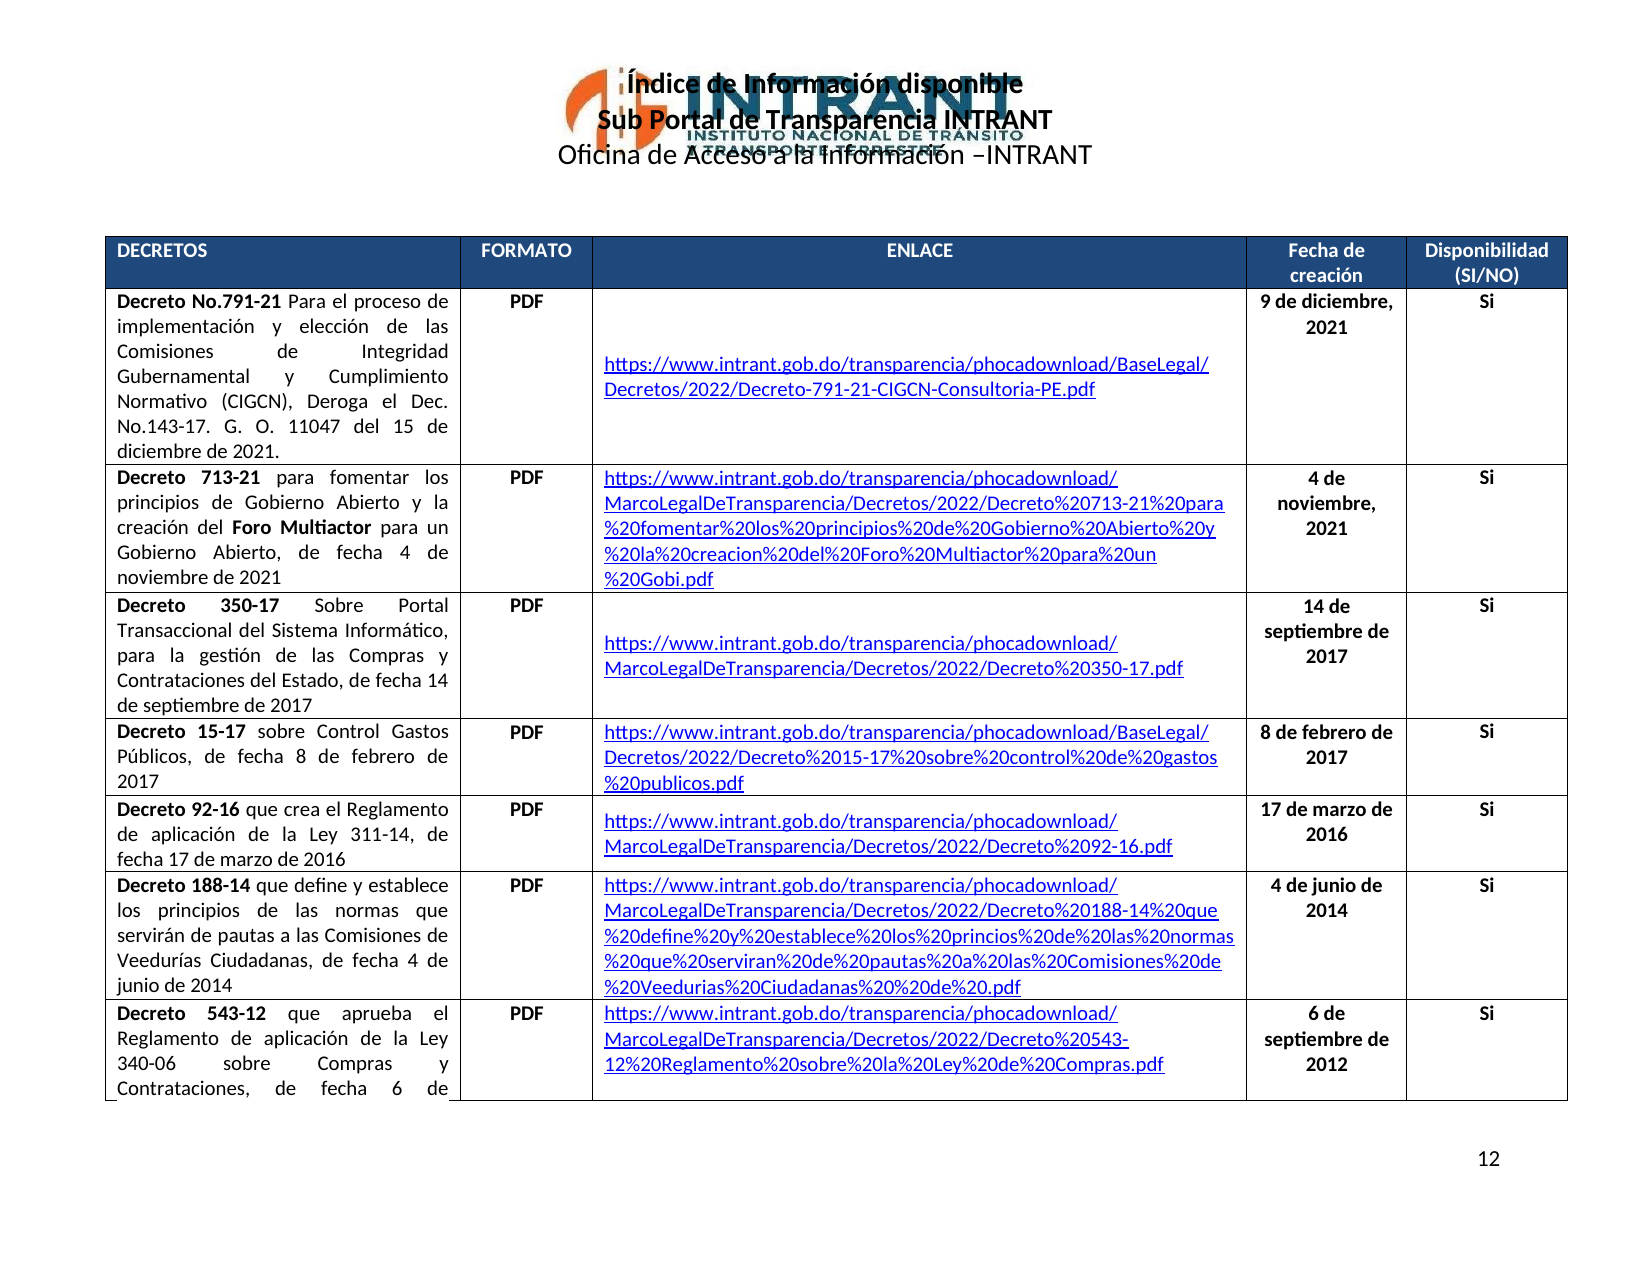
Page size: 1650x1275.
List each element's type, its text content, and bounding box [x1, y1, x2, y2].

table_cell PDF [461, 593, 592, 718]
table_header DECRETOS [106, 237, 460, 288]
table_cell 17 de marzo de 2016 [1247, 796, 1406, 871]
table_cell 8 de febrero de 2017 [1247, 719, 1406, 795]
table_cell Si [1407, 719, 1567, 795]
table_cell https://www.intrant.gob.do/transparencia/phocadownload/BaseLegal/Decretos/2022/Decreto%2015-17%20sobre%20control%20de%20gastos%20publicos.pdf [593, 719, 1246, 795]
table_cell Si [1407, 593, 1567, 718]
table_cell 4 de junio de 2014 [1247, 872, 1406, 999]
table_cell Si [1407, 796, 1567, 871]
table_cell https://www.intrant.gob.do/transparencia/phocadownload/BaseLegal/Decretos/2022/Decreto-791-21-CIGCN-Consultoria-PE.pdf [593, 289, 1246, 464]
table_cell 14 de septiembre de 2017 [1247, 593, 1406, 718]
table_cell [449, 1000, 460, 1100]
table_cell 4 de noviembre, 2021 [1247, 465, 1406, 592]
table_cell Decreto 713-21 para fomentar los principios de Gobierno Abierto y la creación del Foro Multiactor para un Gobierno Abierto, de fecha 4 de noviembre de 2021 [106, 465, 460, 592]
table_cell 6 de septiembre de 2012 [1247, 1000, 1406, 1100]
table_cell PDF [461, 1000, 592, 1100]
table_cell Decreto 350-17 Sobre Portal Transaccional del Sistema Informático, para la gestión de las Compras y Contrataciones del Estado, de fecha 14 de septiembre de 2017 [106, 593, 460, 718]
table_cell https://www.intrant.gob.do/transparencia/phocadownload/MarcoLegalDeTransparencia/Decretos/2022/Decreto%2092-16.pdf [593, 796, 1246, 871]
table_cell PDF [461, 796, 592, 871]
table_cell Si [1407, 289, 1567, 464]
table_cell Decreto 92-16 que crea el Reglamento de aplicación de la Ley 311-14, de fecha 17 de marzo de 2016 [106, 796, 460, 871]
table_cell Decreto 15-17 sobre Control Gastos Públicos, de fecha 8 de febrero de 2017 [106, 719, 460, 795]
table_cell PDF [461, 719, 592, 795]
table_cell Si [1407, 1000, 1567, 1100]
table_cell Si [1407, 872, 1567, 999]
table_cell https://www.intrant.gob.do/transparencia/phocadownload/MarcoLegalDeTransparencia/Decretos/2022/Decreto%20188-14%20que%20define%20y%20establece%20los%20princios%20de%20las%20normas%20que%20serviran%20de%20pautas%20a%20las%20Comisiones%20de%20Veedurias%20Ciudadanas%20%20de%20.pdf [593, 872, 1246, 999]
table_header ENLACE [593, 237, 1246, 288]
table_cell 9 de diciembre, 2021 [1247, 289, 1406, 464]
table_cell https://www.intrant.gob.do/transparencia/phocadownload/MarcoLegalDeTransparencia/Decretos/2022/Decreto%20713-21%20para%20fomentar%20los%20principios%20de%20Gobierno%20Abierto%20y%20la%20creacion%20del%20Foro%20Multiactor%20para%20un%20Gobi.pdf [593, 465, 1246, 592]
table_header FORMATO [461, 237, 592, 288]
table_cell Si [1407, 465, 1567, 592]
table_cell Decreto No.791-21 Para el proceso de implementación y elección de las Comisiones de Integridad Gubernamental y Cumplimiento Normativo (CIGCN), Deroga el Dec. No.143-17. G. O. 11047 del 15 de diciembre de 2021. [106, 289, 460, 464]
table_cell https://www.intrant.gob.do/transparencia/phocadownload/MarcoLegalDeTransparencia/Decretos/2022/Decreto%20350-17.pdf [593, 593, 1246, 718]
table_header Fecha de creación [1247, 237, 1406, 288]
picture [555, 24, 1095, 208]
table_cell Decreto 188-14 que define y establece los principios de las normas que servirán de pautas a las Comisiones de Veedurías Ciudadanas, de fecha 4 de junio de 2014 [106, 872, 460, 999]
table_cell PDF [461, 872, 592, 999]
table_cell PDF [461, 465, 592, 592]
table_header Disponibilidad (SI/NO) [1407, 237, 1567, 288]
table_cell PDF [461, 289, 592, 464]
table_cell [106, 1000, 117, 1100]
